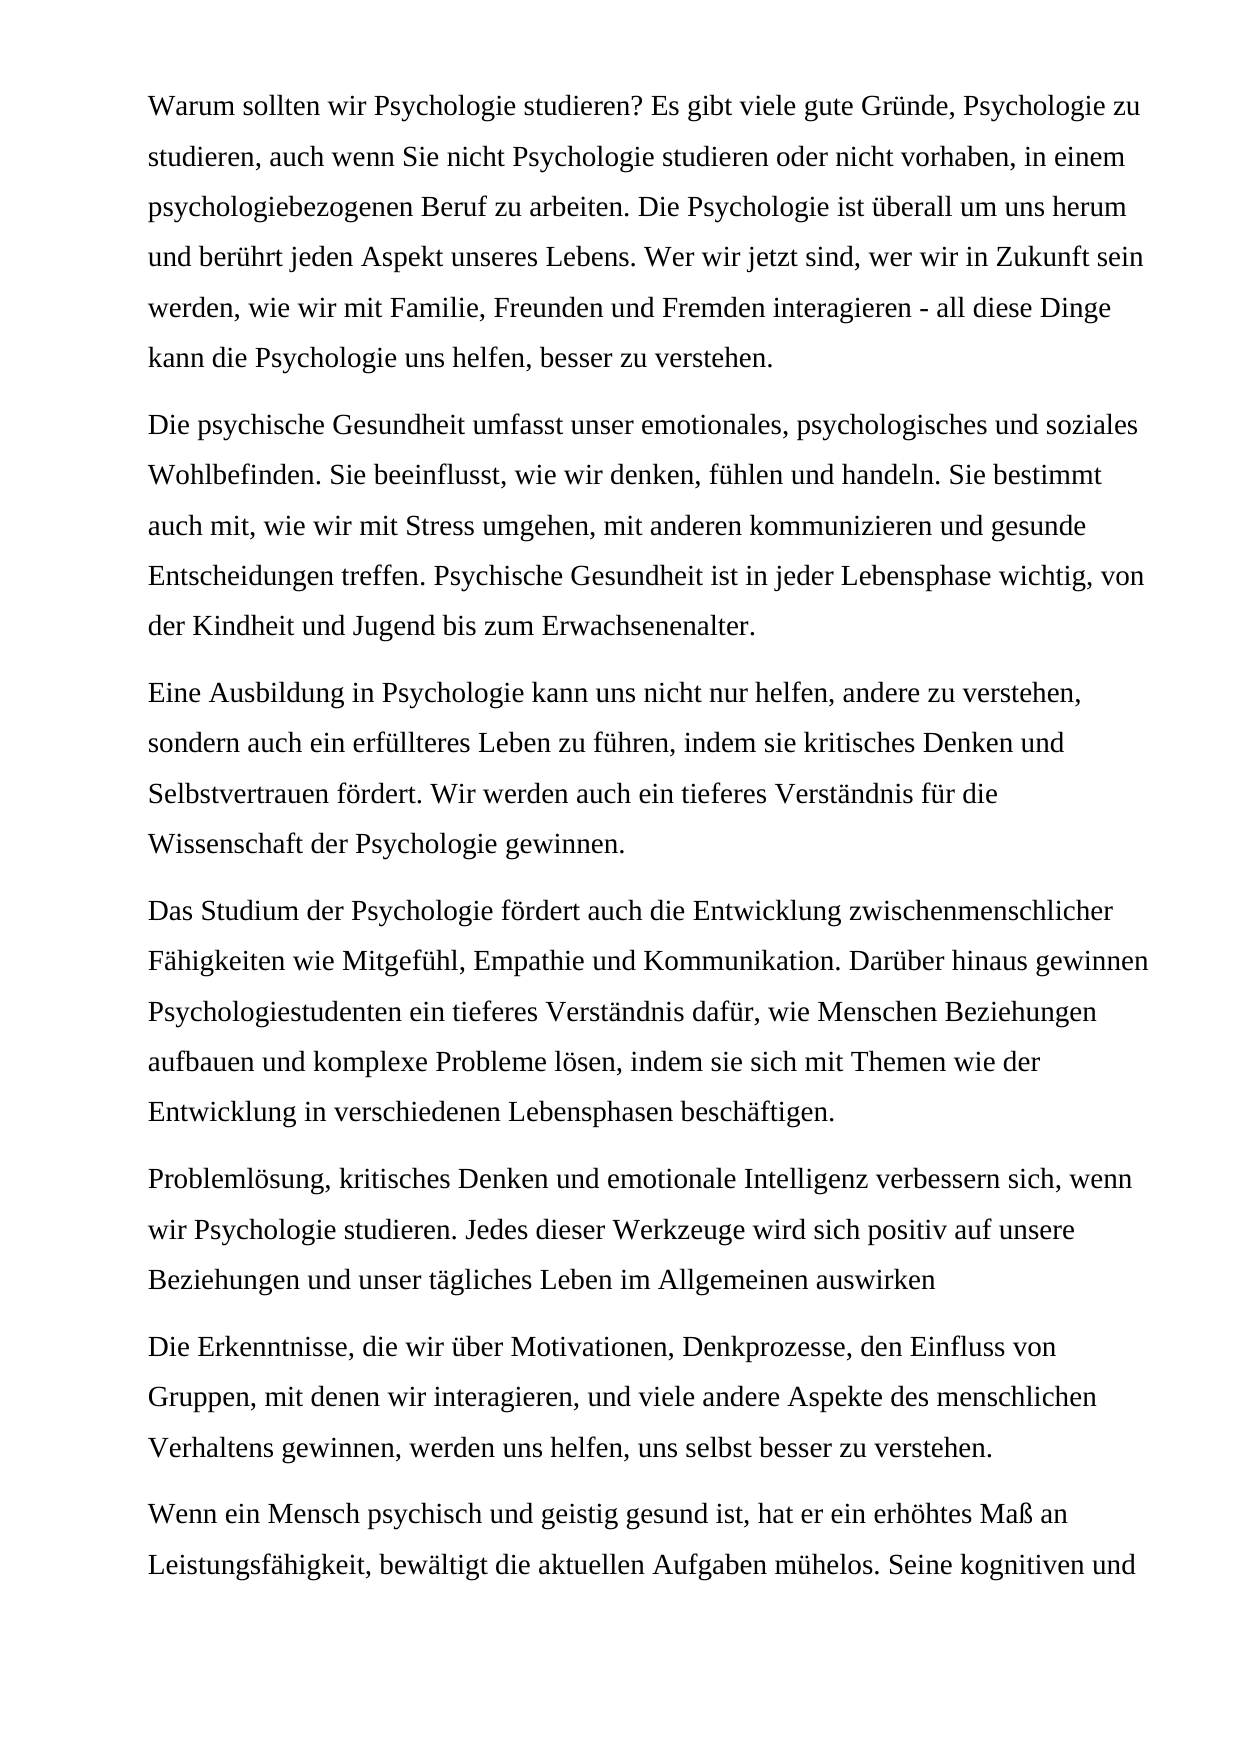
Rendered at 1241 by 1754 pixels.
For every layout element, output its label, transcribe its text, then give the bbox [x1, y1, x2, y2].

text Die psychische Gesundheit umfasst unser emotionales, psychologisches und soziales Wohlbefinden. Sie beeinflusst, wie wir denken, fühlen und handeln. Sie bestimmt auch mit, wie wir mit Stress umgehen, mit anderen kommunizieren und gesunde Entscheidungen treffen. Psychische Gesundheit ist in jeder Lebensphase wichtig, von der Kindheit und Jugend bis zum Erwachsenenalter. [148, 407, 1152, 642]
text Das Studium der Psychologie fördert auch die Entwicklung zwischenmenschlicher Fähigkeiten wie Mitgefühl, Empathie und Kommunikation. Darüber hinaus gewinnen Psychologiestudenten ein tieferes Verständnis dafür, wie Menschen Beziehungen aufbauen und komplexe Probleme lösen, indem sie sich mit Themen wie der Entwicklung in verschiedenen Lebensphasen beschäftigen. [148, 893, 1152, 1128]
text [148, 1497, 1152, 1581]
text Problemlösung, kritisches Denken und emotionale Intelligenz verbessern sich, wenn wir Psychologie studieren. Jedes dieser Werkzeuge wird sich positiv auf unsere Beziehungen und unser tägliches Leben im Allgemeinen auswirken [148, 1161, 1152, 1296]
text Die Erkenntnisse, die wir über Motivationen, Denkprozesse, den Einfluss von Gruppen, mit denen wir interagieren, und viele andere Aspekte des menschlichen Verhaltens gewinnen, werden uns helfen, uns selbst besser zu verstehen. [148, 1329, 1152, 1463]
text Eine Ausbildung in Psychologie kann uns nicht nur helfen, andere zu verstehen, sondern auch ein erfüllteres Leben zu führen, indem sie kritisches Denken und Selbstvertrauen fördert. Wir werden auch ein tieferes Verständnis für die Wissenschaft der Psychologie gewinnen. [148, 675, 1152, 860]
text Warum sollten wir Psychologie studieren? Es gibt viele gute Gründe, Psychologie zu studieren, auch wenn Sie nicht Psychologie studieren oder nicht vorhaben, in einem psychologiebezogenen Beruf zu arbeiten. Die Psychologie ist überall um uns herum und berührt jeden Aspekt unseres Lebens. Wer wir jetzt sind, wer wir in Zukunft sein werden, wie wir mit Familie, Freunden und Fremden interagieren - all diese Dinge kann die Psychologie uns helfen, besser zu verstehen. [148, 88, 1152, 374]
